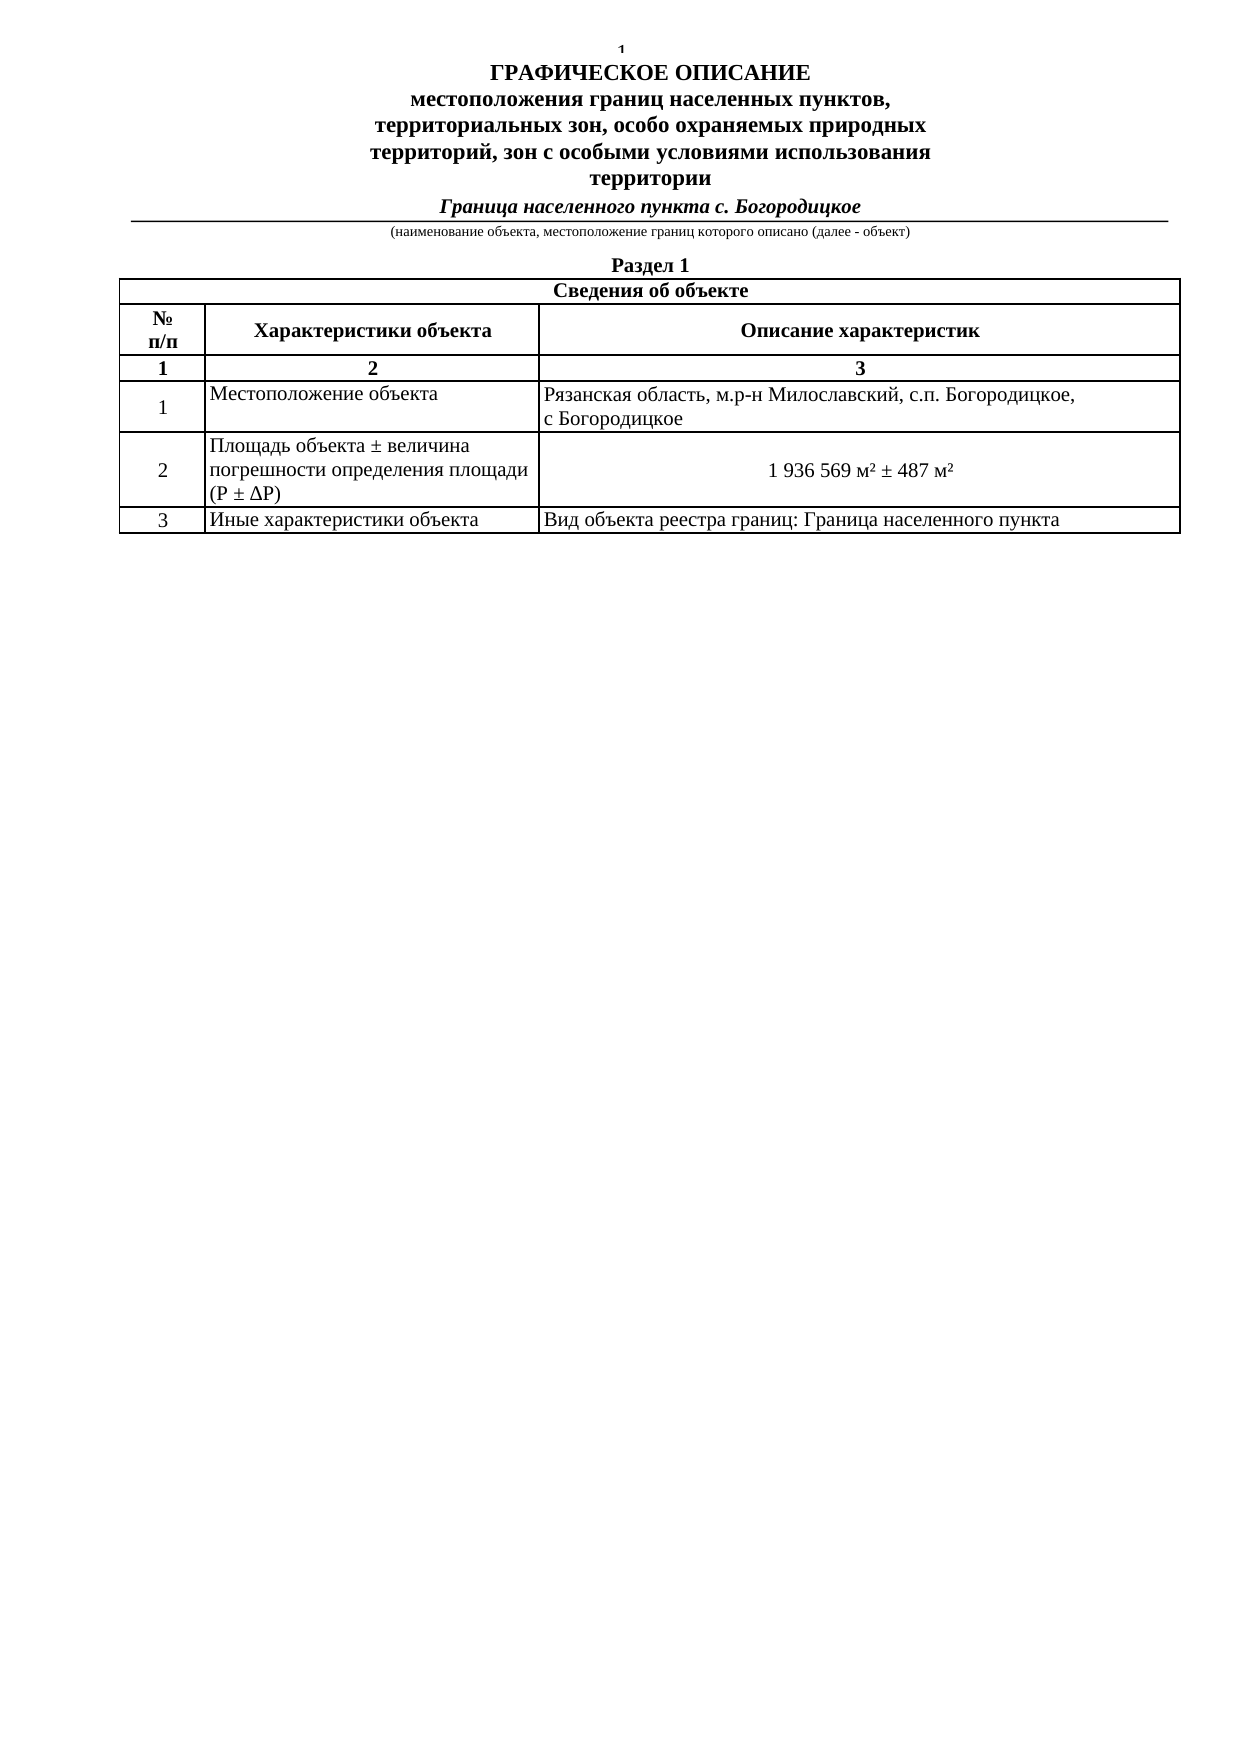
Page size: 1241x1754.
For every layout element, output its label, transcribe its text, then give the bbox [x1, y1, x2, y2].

table_cell Иные характеристики объекта [206, 508, 538, 532]
text местоположения границ населенных пунктов, территориальных зон, особо охраняемых природных территорий, зон с особыми условиями использования территории [314, 85, 987, 190]
table_cell Вид объекта реестра границ: Граница населенного пункта [540, 508, 1179, 532]
table_cell Рязанская область, м.р-н Милославский, с.п. Богородицкое, с Богородицкое [540, 382, 1179, 431]
table_cell 1 [120, 356, 204, 380]
table_cell 2 [206, 356, 538, 380]
text Раздел 1 [314, 253, 987, 277]
table_cell 1 936 569 м² ± 487 м² [540, 433, 1179, 506]
table_cell Площадь объекта ± величина погрешности определения площади (P ± ∆P) [206, 433, 538, 506]
table_cell № п/п [120, 305, 204, 354]
table_cell Местоположение объекта [206, 382, 538, 431]
text (наименование объекта, местоположение границ которого описано (далее - объект) [314, 218, 987, 239]
table_cell 2 [120, 433, 204, 506]
table_cell Характеристики объекта [206, 305, 538, 354]
text ГРАФИЧЕСКОЕ ОПИСАНИЕ [314, 59, 987, 85]
table_header Сведения об объекте [120, 280, 1179, 303]
table_cell 1 [120, 382, 204, 431]
table_cell 3 [120, 508, 204, 532]
text Граница населенного пункта с. Богородицкое [313, 194, 987, 218]
table_cell 3 [540, 356, 1179, 380]
table_cell Описание характеристик [540, 305, 1179, 354]
